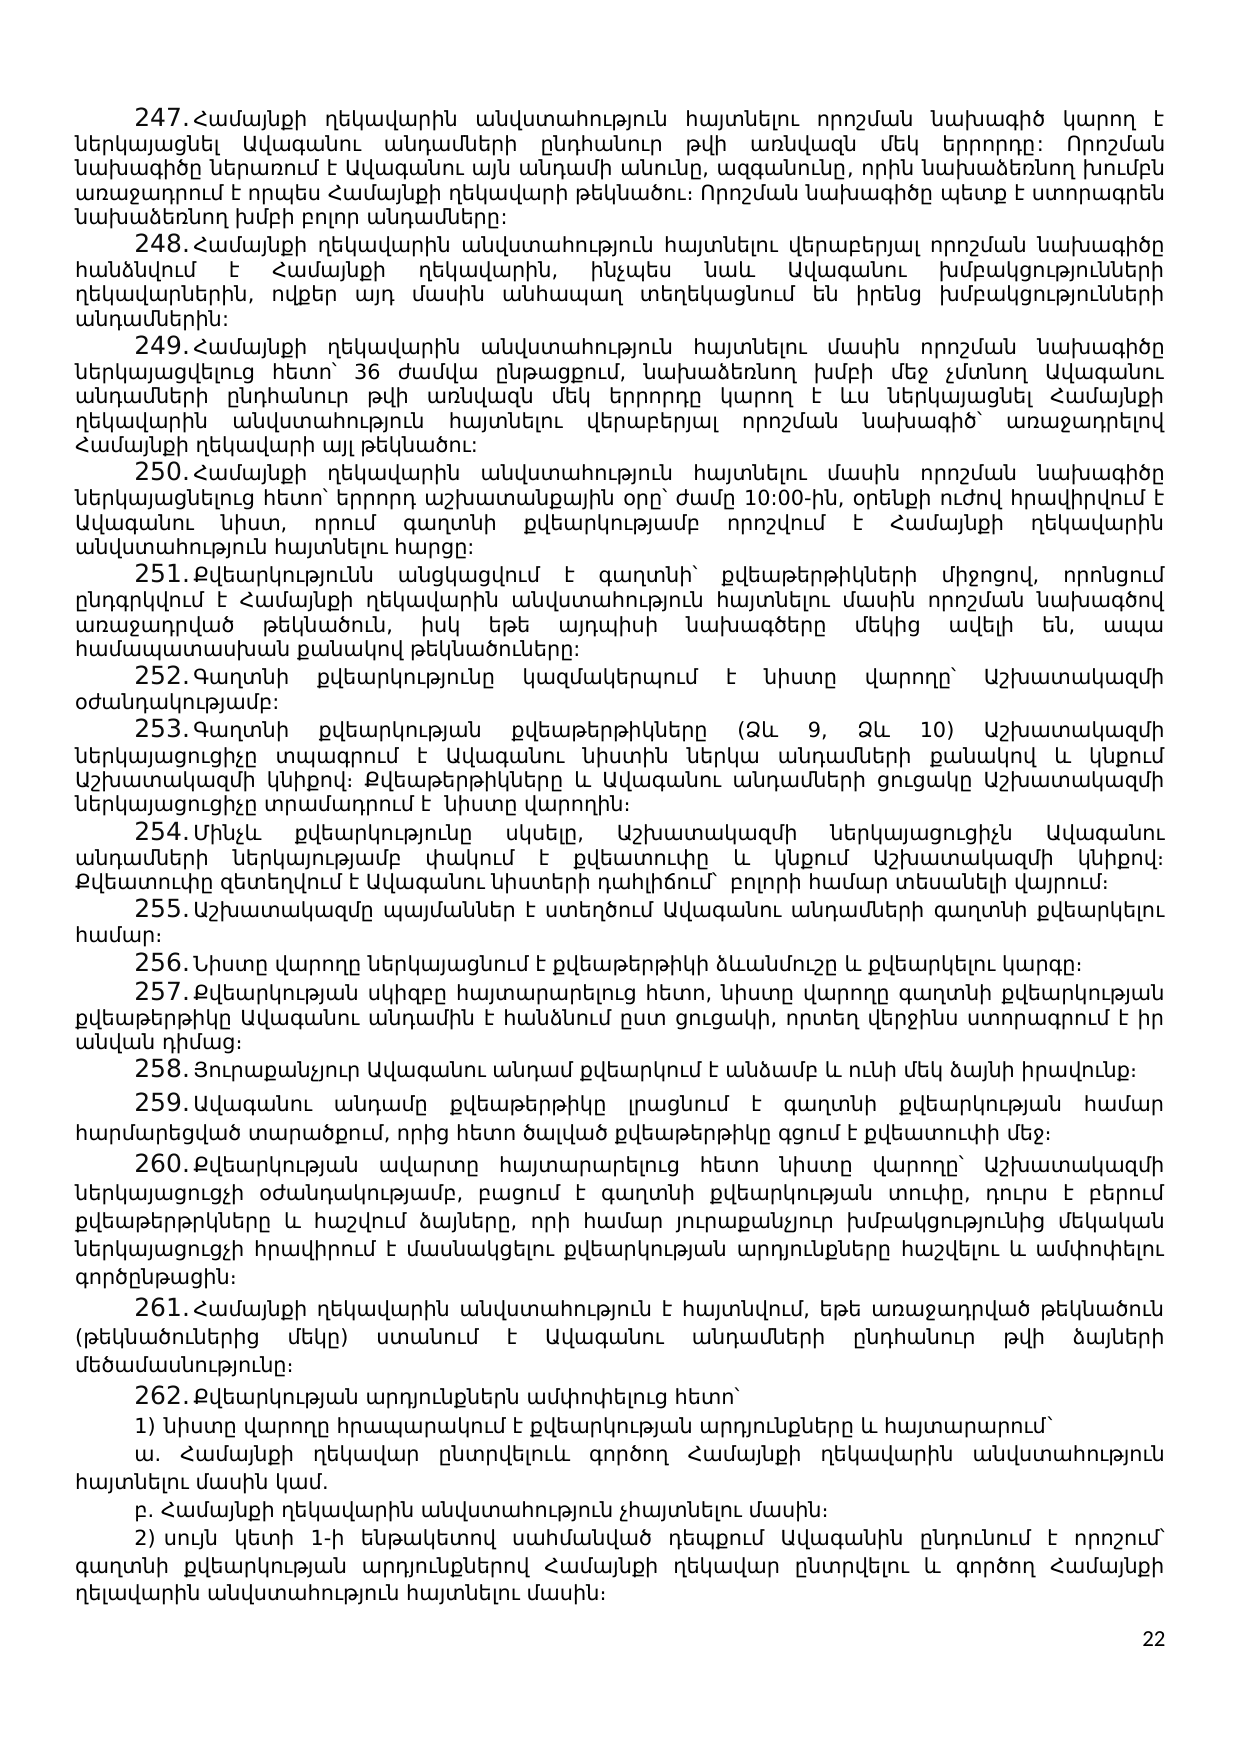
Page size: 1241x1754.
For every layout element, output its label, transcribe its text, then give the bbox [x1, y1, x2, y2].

list Համայնքի ղեկավարին անվստահություն հայտնելու մասին որոշման նախագիծը ներկայացնելուց հետո՝ երրորդ աշխատանքային օրը՝ ժամը 10:00-ին, օրենքի ուժով հրավիրվում է Ավագանու նիստ, որում գաղտնի քվեարկությամբ որոշվում է Համայնքի ղեկավարին անվստահություն հայտնելու հարցը: [75, 457, 1165, 559]
list Համայնքի ղեկավարին անվստահություն հայտնելու որոշման նախագիծ կարող է ներկայացնել Ավագանու անդամների ընդհանուր թվի առնվազն մեկ երրորդը: Որոշման նախագիծը ներառում է Ավագանու այն անդամի անունը, ազգանունը, որին նախաձեռնող խումբն առաջադրում է որպես Համայնքի ղեկավարի թեկնածու։ Որոշման նախագիծը պետք է ստորագրեն նախաձեռնող խմբի բոլոր անդամները: [75, 103, 1165, 229]
list Համայնքի ղեկավարին անվստահություն է հայտնվում, եթե առաջադրված թեկնածուն (թեկնածուներից մեկը) ստանում է Ավագանու անդամների ընդհանուր թվի ձայների մեծամասնությունը։ [75, 1293, 1165, 1377]
list ա. Համայնքի ղեկավար ընտրվելուև գործող Համայնքի ղեկավարին անվստահություն հայտնելու մասին կամ. [75, 1442, 1165, 1494]
list Համայնքի ղեկավարին անվստահություն հայտնելու մասին որոշման նախագիծը ներկայացվելուց հետո՝ 36 ժամվա ընթացքում, նախաձեռնող խմբի մեջ չմտնող Ավագանու անդամների ընդհանուր թվի առնվազն մեկ երրորդը կարող է ևս ներկայացնել Համայնքի ղեկավարին անվստահություն հայտնելու վերաբերյալ որոշման նախագիծ՝ առաջադրելով Համայնքի ղեկավարի այլ թեկնածու: [75, 331, 1165, 457]
list Քվեարկության արդյունքներն ամփոփելուց հետո՝ [75, 1381, 1165, 1410]
list սույն կետի 1-ի ենթակետով սահմանված դեպքում Ավագանին ընդունում է որոշում՝ գաղտնի քվեարկության արդյունքներով Համայնքի ղեկավար ընտրվելու և գործող Համայնքի ղելավարին անվստահություն հայտնելու մասին։ [75, 1526, 1165, 1606]
list Նիստը վարողը ներկայացնում է քվեաթերթիկի ձևանմուշը և քվեարկելու կարգը։ [75, 948, 1165, 977]
list Աշխատակազմը պայմաններ է ստեղծում Ավագանու անդամների գաղտնի քվեարկելու համար։ [75, 894, 1165, 948]
list Գաղտնի քվեարկության քվեաթերթիկները (Ձև 9, Ձև 10) Աշխատակազմի ներկայացուցիչը տպագրում է Ավագանու նիստին ներկա անդամների քանակով և կնքում Աշխատակազմի կնիքով։ Քվեաթերթիկները և Ավագանու անդամների ցուցակը Աշխատակազմի ներկայացուցիչը տրամադրում է նիստը վարողին։ [75, 715, 1165, 817]
list Քվեարկության սկիզբը հայտարարելուց հետո, նիստը վարողը գաղտնի քվեարկության քվեաթերթիկը Ավագանու անդամին է հանձնում ըստ ցուցակի, որտեղ վերջինս ստորագրում է իր անվան դիմաց։ [75, 977, 1165, 1055]
list Քվեարկության ավարտը հայտարարելուց հետո նիստը վարողը՝ Աշխատակազմի ներկայացուցչի օժանդակությամբ, բացում է գաղտնի քվեարկության տուփը, դուրս է բերում քվեաթերթրկները և հաշվում ձայները, որի համար յուրաքանչյուր խմբակցությունից մեկական ներկայացուցչի հրավիրում է մասնակցելու քվեարկության արդյունքները հաշվելու և ամփոփելու գործընթացին։ [75, 1149, 1165, 1289]
list Քվեարկությունն անցկացվում է գաղտնի՝ քվեաթերթիկների միջոցով, որոնցում ընդգրկվում է Համայնքի ղեկավարին անվստահություն հայտնելու մասին որոշման նախագծով առաջադրված թեկնածուն, իսկ եթե այդպիսի նախագծերը մեկից ավելի են, ապա համապատասխան քանակով թեկնածուները: [75, 559, 1165, 661]
list Ավագանու անդամը քվեաթերթիկը լրացնում է գաղտնի քվեարկության համար հարմարեցված տարածքում, որից հետո ծալված քվեաթերթիկը գցում է քվեատուփի մեջ։ [75, 1088, 1165, 1145]
list Գաղտնի քվեարկությունը կազմակերպում է նիստը վարողը՝ Աշխատակազմի օժանդակությամբ: [75, 661, 1165, 715]
list Յուրաքանչյուր Ավագանու անդամ քվեարկում է անձամբ և ունի մեկ ձայնի իրավունք։ [75, 1055, 1165, 1084]
list նիստը վարողը հրապարակում է քվեարկության արդյունքները և հայտարարում` [75, 1414, 1165, 1439]
list Մինչև քվեարկությունը սկսելը, Աշխատակազմի ներկայացուցիչն Ավագանու անդամների ներկայությամբ փակում է քվեատուփը և կնքում Աշխատակազմի կնիքով։ Քվեատուփը զետեղվում է Ավագանու նիստերի դահլիճում՝ բոլորի համար տեսանելի վայրում։ [75, 817, 1165, 894]
list բ. Համայնքի ղեկավարին անվստահություն չհայտնելու մասին։ [134, 1498, 1165, 1522]
list Համայնքի ղեկավարին անվստահություն հայտնելու վերաբերյալ որոշման նախագիծը հանձնվում է Համայնքի ղեկավարին, ինչպես նաև Ավագանու խմբակցությունների ղեկավարներին, ովքեր այդ մասին անհապաղ տեղեկացնում են իրենց խմբակցությունների անդամներին: [75, 229, 1165, 331]
